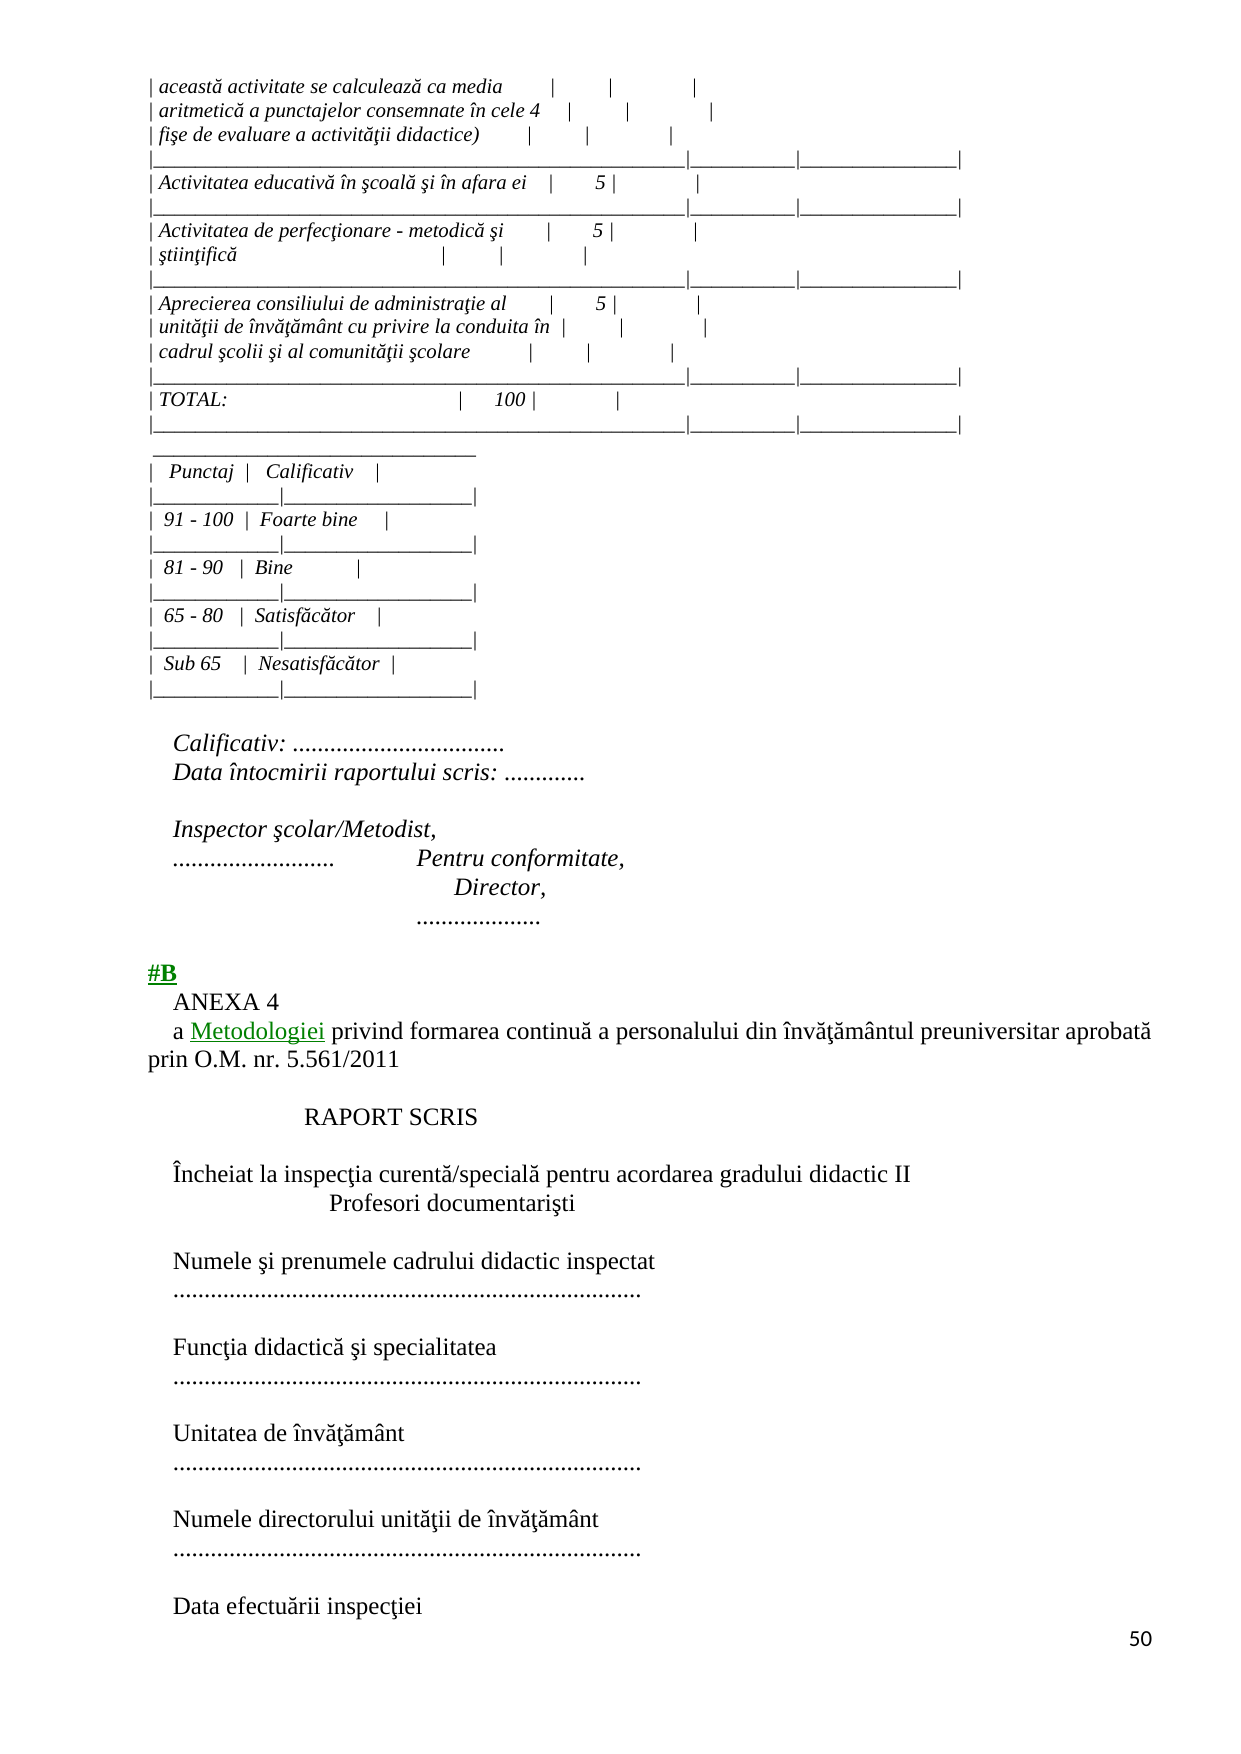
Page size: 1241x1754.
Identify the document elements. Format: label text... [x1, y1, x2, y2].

text | ştiinţifică | | | [148, 242, 1152, 266]
text | Sub 65 | Nesatisfăcător | [148, 651, 1152, 675]
text a Metodologiei privind formarea continuă a personalului din învăţământul preuniversitar aprobată prin O.M. nr. 5.561/2011 [148, 1016, 1152, 1073]
text | cadrul şcolii şi al comunităţii şcolare | | | [148, 338, 1152, 363]
text Unitatea de învăţământ [148, 1418, 1152, 1447]
text | unităţii de învăţământ cu privire la conduita în | | | [148, 314, 1152, 338]
text | TOTAL: | 100 | | [148, 387, 1152, 411]
text #B [148, 958, 1152, 987]
text |___________________________________________________|__________|_______________| [148, 194, 1152, 218]
text Inspector şcolar/Metodist, [148, 814, 1152, 843]
text Data întocmirii raportului scris: ............. [148, 757, 1152, 786]
text |____________|__________________| [148, 627, 1152, 651]
text | Activitatea de perfecţionare - metodică şi | 5 | | [148, 218, 1152, 242]
text ANEXA 4 [148, 987, 1152, 1016]
text _______________________________ [148, 435, 1152, 459]
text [148, 1447, 1152, 1476]
text |___________________________________________________|__________|_______________| [148, 411, 1152, 435]
text |____________|__________________| [148, 675, 1152, 699]
text Numele şi prenumele cadrului didactic inspectat [148, 1246, 1152, 1274]
text ........................................................................... [148, 1274, 1152, 1303]
text Profesori documentarişti [148, 1188, 1152, 1217]
text |____________|__________________| [148, 579, 1152, 603]
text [148, 146, 1152, 170]
text |____________|__________________| [148, 531, 1152, 555]
text |___________________________________________________|__________|_______________| [148, 266, 1152, 290]
text Calificativ: .................................. [148, 728, 1152, 757]
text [148, 1533, 1152, 1562]
text .......................... Pentru conformitate, [148, 843, 1152, 872]
text Numele directorului unităţii de învăţământ [148, 1504, 1152, 1533]
text | Activitatea educativă în şcoală şi în afara ei | 5 | | [148, 170, 1152, 194]
text Director, [148, 872, 1152, 901]
text | aritmetică a punctajelor consemnate în cele 4 | | | [148, 98, 1152, 122]
text Încheiat la inspecţia curentă/specială pentru acordarea gradului didactic II [148, 1159, 1152, 1188]
text ........................................................................... [148, 1361, 1152, 1389]
text Funcţia didactică şi specialitatea [148, 1332, 1152, 1361]
text | 91 - 100 | Foarte bine | [148, 507, 1152, 531]
text RAPORT SCRIS [148, 1102, 1152, 1131]
text Data efectuării inspecţiei [148, 1591, 1152, 1619]
text | fişe de evaluare a activităţii didactice) | | | [148, 122, 1152, 146]
text | această activitate se calculează ca media | | | [148, 74, 1152, 98]
text .................... [148, 901, 1152, 929]
text | Aprecierea consiliului de administraţie al | 5 | | [148, 290, 1152, 314]
text |____________|__________________| [148, 483, 1152, 507]
text |___________________________________________________|__________|_______________| [148, 363, 1152, 387]
text | Punctaj | Calificativ | [148, 459, 1152, 483]
text | 81 - 90 | Bine | [148, 555, 1152, 579]
text | 65 - 80 | Satisfăcător | [148, 603, 1152, 627]
